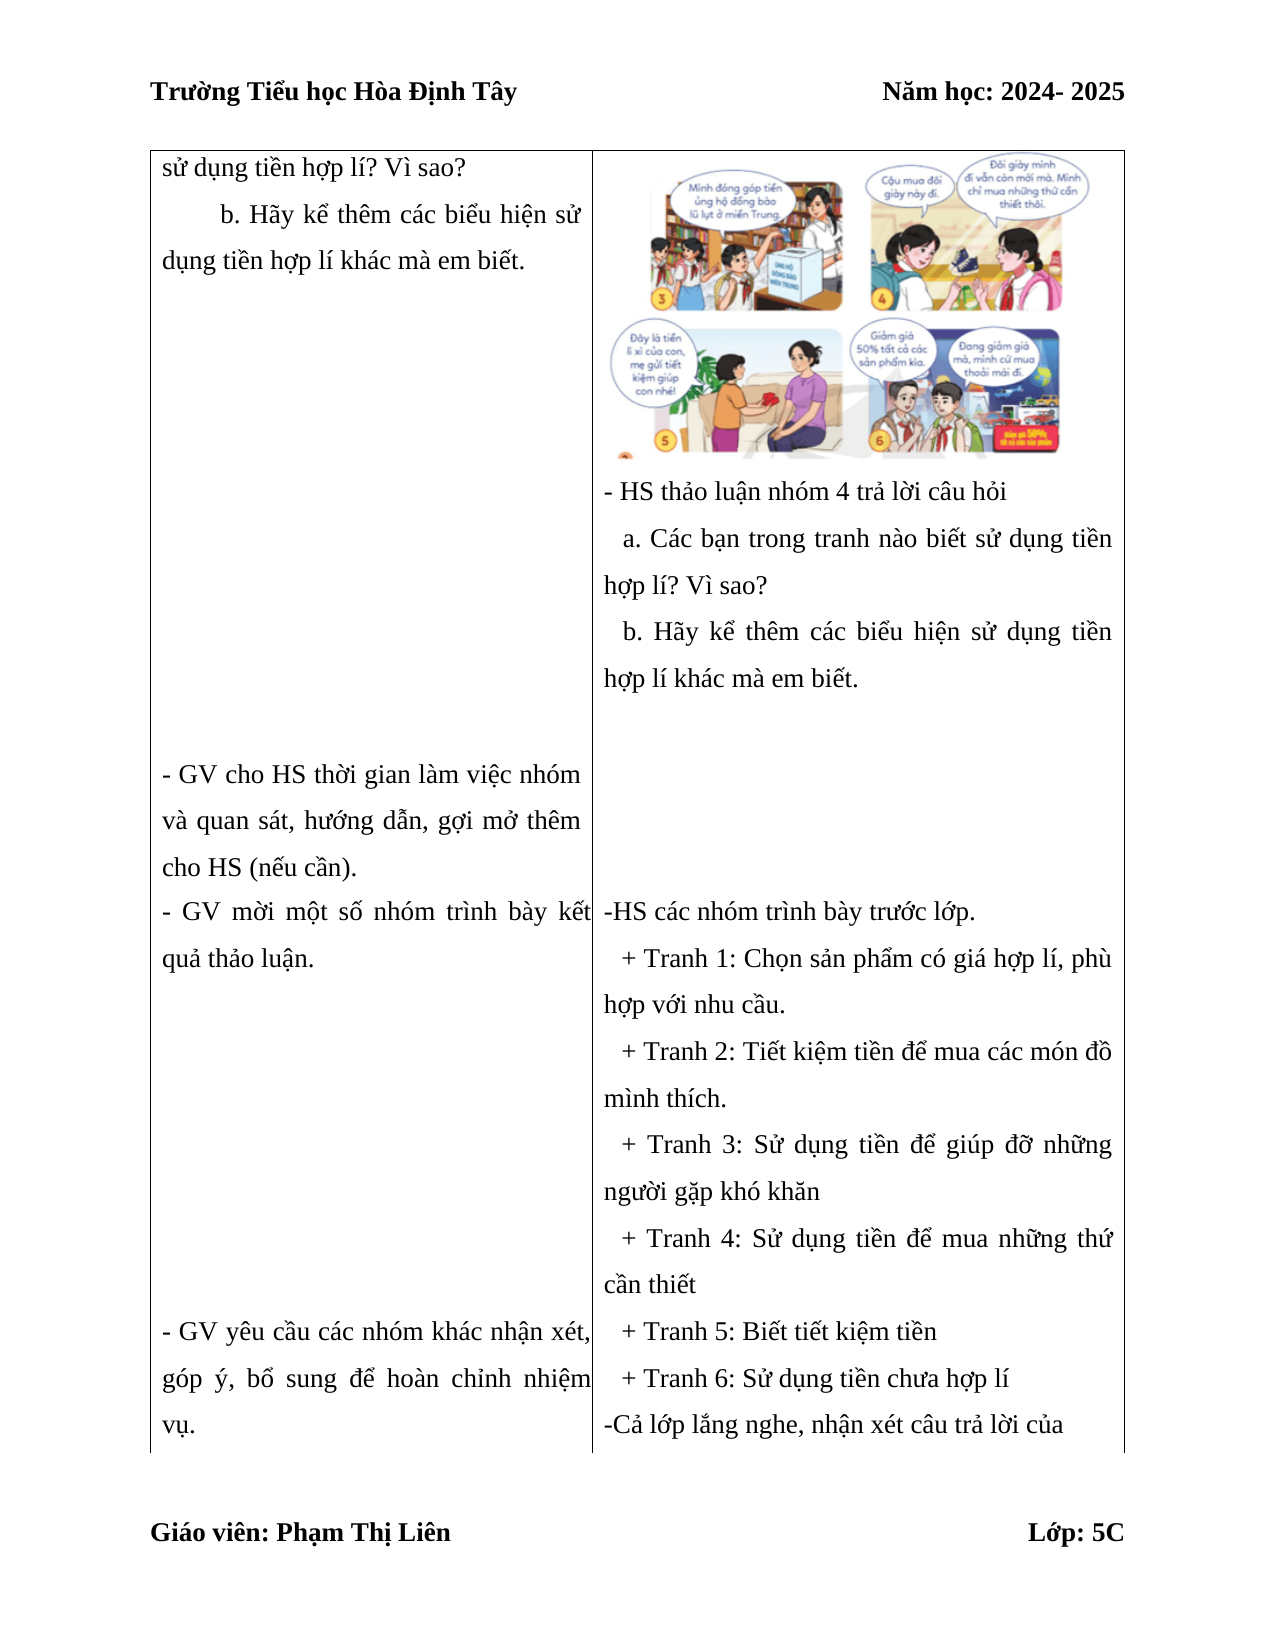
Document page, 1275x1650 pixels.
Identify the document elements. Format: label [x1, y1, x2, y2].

picture [608, 151, 1092, 462]
table_cell [593, 895, 1124, 1453]
table_cell [151, 895, 592, 1453]
table_cell [151, 151, 592, 895]
table_cell [593, 151, 1124, 895]
